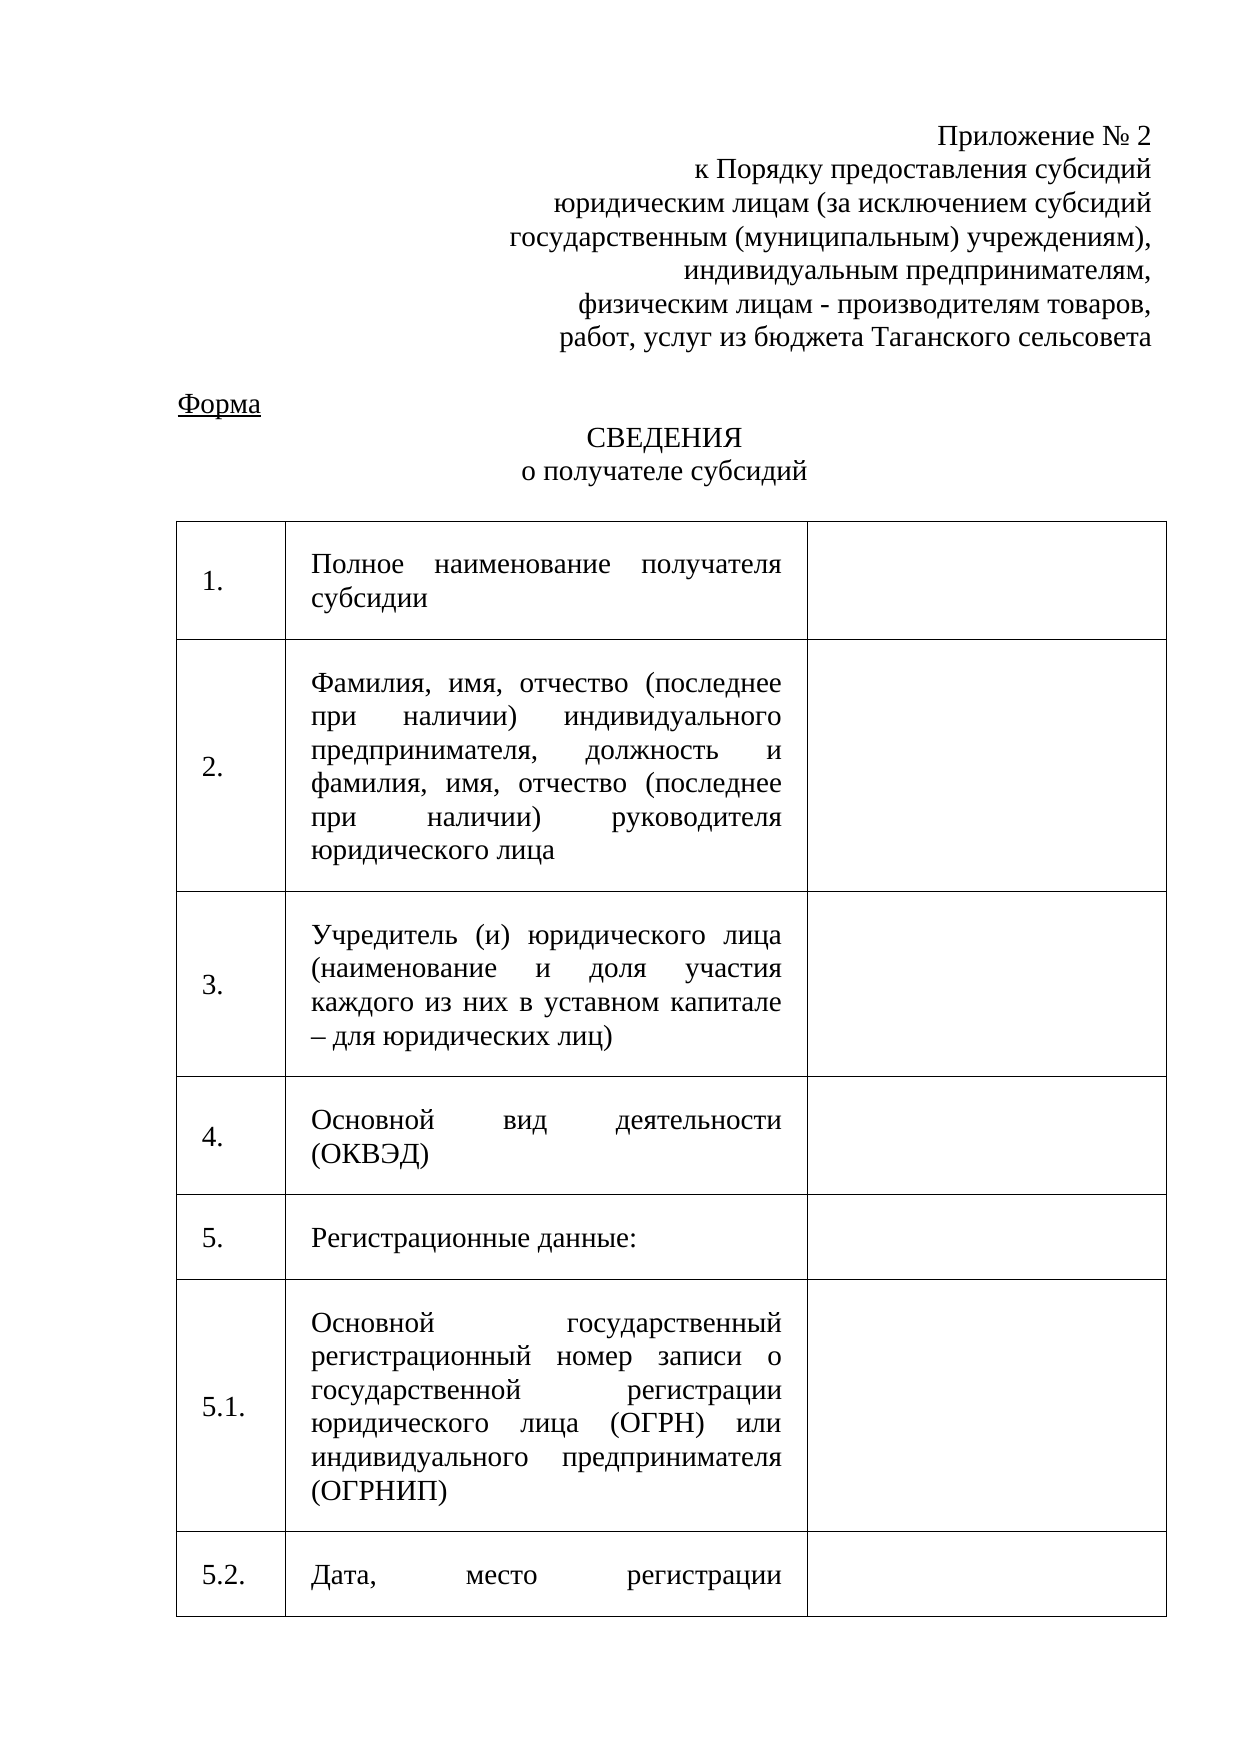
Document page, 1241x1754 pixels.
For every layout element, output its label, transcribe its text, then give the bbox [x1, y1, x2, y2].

text СВЕДЕНИЯ [177, 420, 1152, 453]
table_cell 4. [177, 1077, 285, 1194]
table_cell Фамилия, имя, отчество (последнее при наличии) индивидуального предпринимателя, должность и фамилия, имя, отчество (последнее при наличии) руководителя юридического лица [286, 640, 807, 891]
table_header 1. [177, 522, 285, 639]
text Форма [177, 386, 1152, 420]
table_cell 2. [177, 640, 285, 891]
text Приложение № 2 [177, 118, 1152, 152]
table_cell 3. [177, 892, 285, 1076]
table_cell [808, 892, 1166, 1076]
table_cell [808, 1280, 1166, 1531]
table_cell [808, 1077, 1166, 1194]
table_cell [808, 640, 1166, 891]
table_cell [286, 1532, 807, 1616]
text к Порядку предоставления субсидий [177, 152, 1152, 185]
table_cell 5.2. [177, 1532, 285, 1616]
table_cell 5.1. [177, 1280, 285, 1531]
text работ, услуг из бюджета Таганского сельсовета [177, 319, 1152, 353]
text физическим лицам - производителям товаров, [177, 286, 1152, 319]
text индивидуальным предпринимателям, [177, 252, 1152, 286]
table_cell Учредитель (и) юридического лица (наименование и доля участия каждого из них в уставном капитале – для юридических лиц) [286, 892, 807, 1076]
text государственным (муниципальным) учреждениям), [177, 219, 1152, 252]
table_cell Регистрационные данные: [286, 1195, 807, 1279]
table_cell [808, 1532, 1166, 1616]
table_cell Основной вид деятельности (ОКВЭД) [286, 1077, 807, 1194]
table_cell 5. [177, 1195, 285, 1279]
table_cell [808, 1195, 1166, 1279]
table_cell Основной государственный регистрационный номер записи о государственной регистрации юридического лица (ОГРН) или индивидуального предпринимателя (ОГРНИП) [286, 1280, 807, 1531]
table_header [808, 522, 1166, 639]
table_header Полное наименование получателя субсидии [286, 522, 807, 639]
text юридическим лицам (за исключением субсидий [177, 185, 1152, 219]
text о получателе субсидий [177, 453, 1152, 487]
